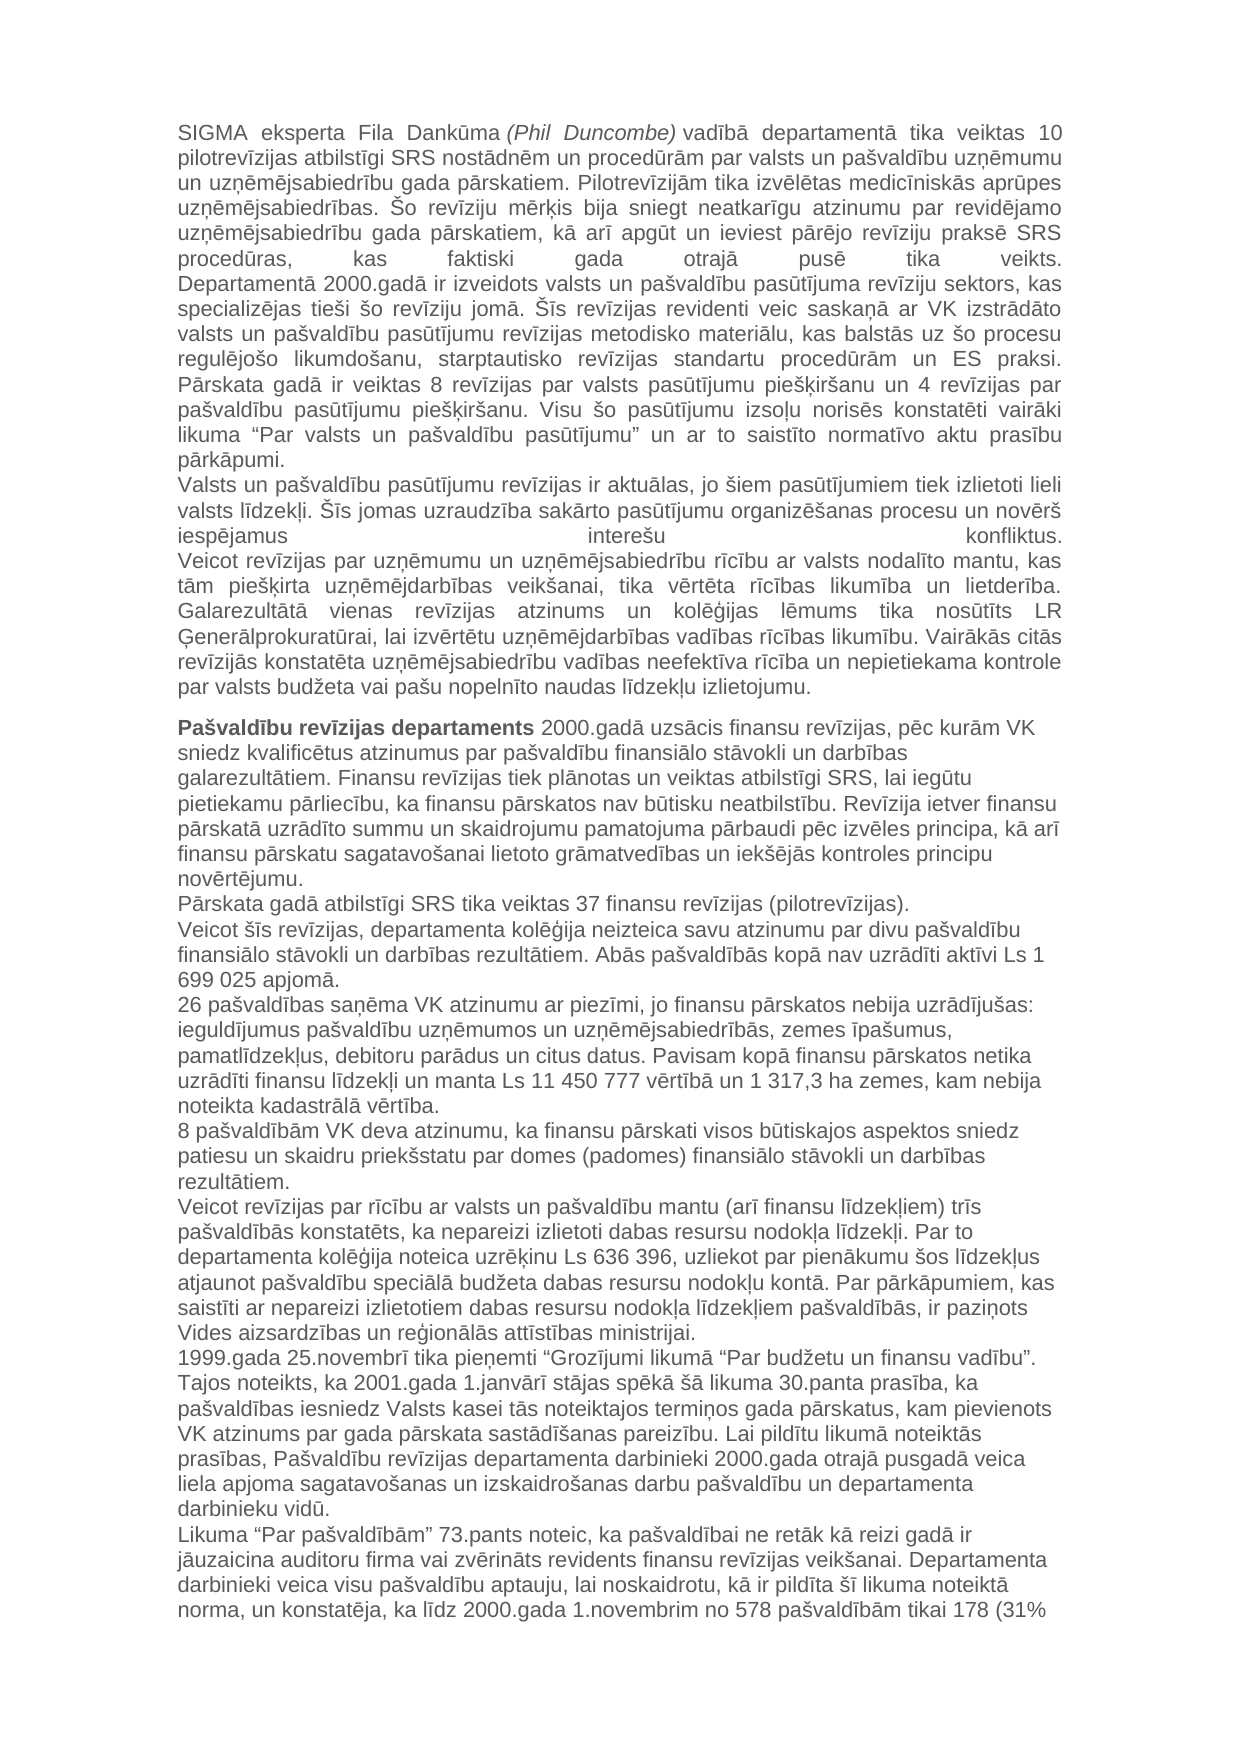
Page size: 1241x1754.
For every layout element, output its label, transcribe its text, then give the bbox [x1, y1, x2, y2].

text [177, 715, 1063, 1622]
text SIGMA eksperta Fila Dankūma (Phil Duncombe) vadībā departamentā tika veiktas 10 pilotrevīzijas atbilstīgi SRS nostādnēm un procedūrām par valsts un pašvaldību uzņēmumu un uzņēmējsabiedrību gada pārskatiem. Pilotrevīzijām tika izvēlētas medicīniskās aprūpes uzņēmējsabiedrības. Šo revīziju mērķis bija sniegt neatkarīgu atzinumu par revidējamo uzņēmējsabiedrību gada pārskatiem, kā arī apgūt un ieviest pārējo revīziju praksē SRS procedūras, kas faktiski gada otrajā pusē tika veikts. Departamentā 2000.gadā ir izveidots valsts un pašvaldību pasūtījuma revīziju sektors, kas specializējas tieši šo revīziju jomā. Šīs revīzijas revidenti veic saskaņā ar VK izstrādāto valsts un pašvaldību pasūtījumu revīzijas metodisko materiālu, kas balstās uz šo procesu regulējošo likumdošanu, starptautisko revīzijas standartu procedūrām un ES praksi. Pārskata gadā ir veiktas 8 revīzijas par valsts pasūtījumu piešķiršanu un 4 revīzijas par pašvaldību pasūtījumu piešķiršanu. Visu šo pasūtījumu izsoļu norisēs konstatēti vairāki likuma “Par valsts un pašvaldību pasūtījumu” un ar to saistīto normatīvo aktu prasību pārkāpumi. Valsts un pašvaldību pasūtījumu revīzijas ir aktuālas, jo šiem pasūtījumiem tiek izlietoti lieli valsts līdzekļi. Šīs jomas uzraudzība sakārto pasūtījumu organizēšanas procesu un novērš iespējamus interešu konfliktus. Veicot revīzijas par uzņēmumu un uzņēmējsabiedrību rīcību ar valsts nodalīto mantu, kas tām piešķirta uzņēmējdarbības veikšanai, tika vērtēta rīcības likumība un lietderība. Galarezultātā vienas revīzijas atzinums un kolēģijas lēmums tika nosūtīts LR Ģenerālprokuratūrai, lai izvērtētu uzņēmējdarbības vadības rīcības likumību. Vairākās citās revīzijās konstatēta uzņēmējsabiedrību vadības neefektīva rīcība un nepietiekama kontrole par valsts budžeta vai pašu nopelnīto naudas līdzekļu izlietojumu. [177, 119, 1063, 699]
